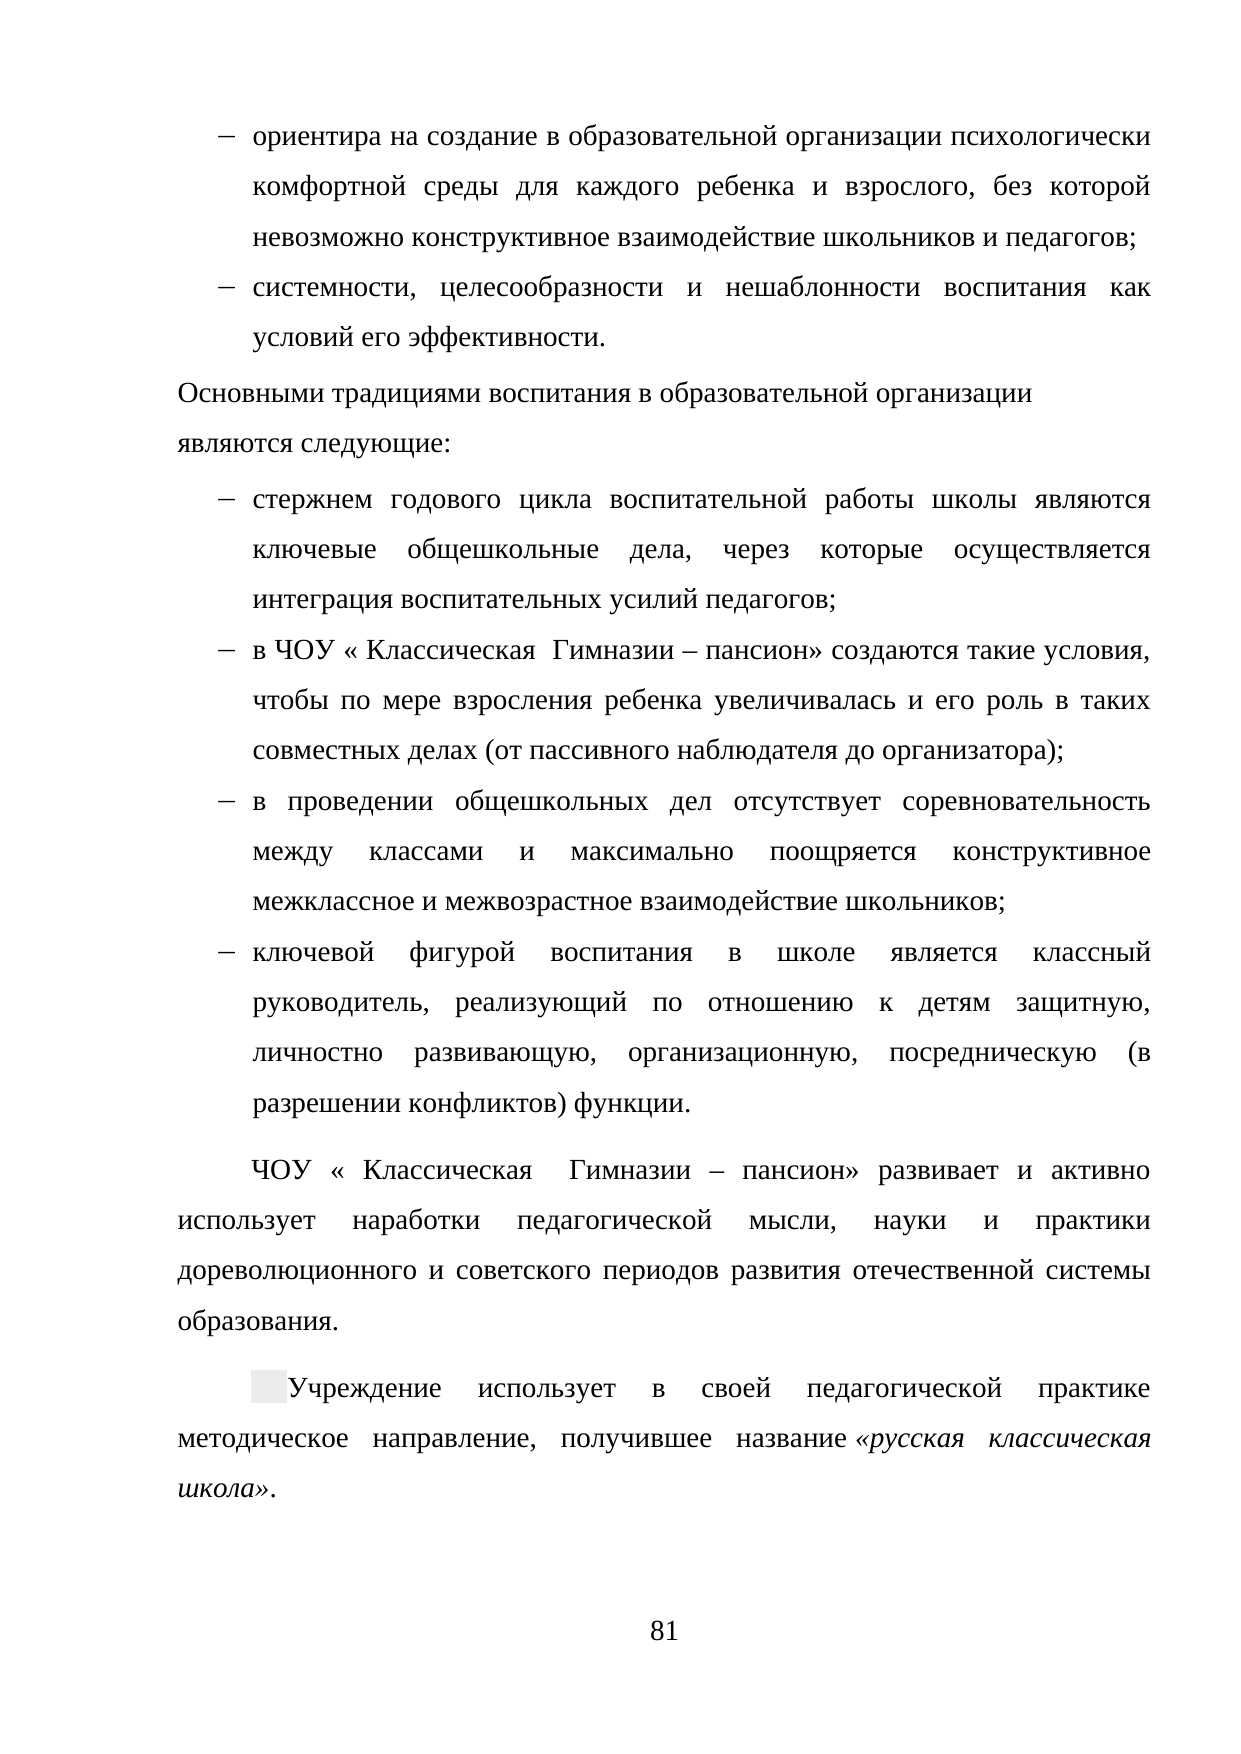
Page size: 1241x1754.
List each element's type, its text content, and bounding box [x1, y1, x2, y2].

list в ЧОУ « Классическая Гимназии – пансион» создаются такие условия, чтобы по мере взросления ребенка увеличивалась и его роль в таких совместных делах (от пассивного наблюдателя до организатора); [215, 632, 1152, 766]
list ориентира на создание в образовательной организации психологически комфортной среды для каждого ребенка и взрослого, без которой невозможно конструктивное взаимодействие школьников и педагогов; [215, 118, 1152, 252]
list ключевой фигурой воспитания в школе является классный руководитель, реализующий по отношению к детям защитную, личностно развивающую, организационную, посредническую (в разрешении конфликтов) функции. [215, 934, 1152, 1118]
list системности, целесообразности и нешаблонности воспитания как условий его эффективности. [215, 269, 1152, 353]
text Основными традициями воспитания в образовательной организации являются следующие: [177, 375, 1152, 459]
text Учреждение использует в своей педагогической практике методическое направление, получившее название «русская классическая школа». [177, 1370, 1152, 1504]
list стержнем годового цикла воспитательной работы школы являются ключевые общешкольные дела, через которые осуществляется интеграция воспитательных усилий педагогов; [215, 481, 1152, 615]
text ЧОУ « Классическая Гимназии – пансион» развивает и активно использует наработки педагогической мысли, науки и практики дореволюционного и советского периодов развития отечественной системы образования. [177, 1152, 1152, 1336]
list в проведении общешкольных дел отсутствует соревновательность между классами и максимально поощряется конструктивное межклассное и межвозрастное взаимодействие школьников; [215, 783, 1152, 917]
